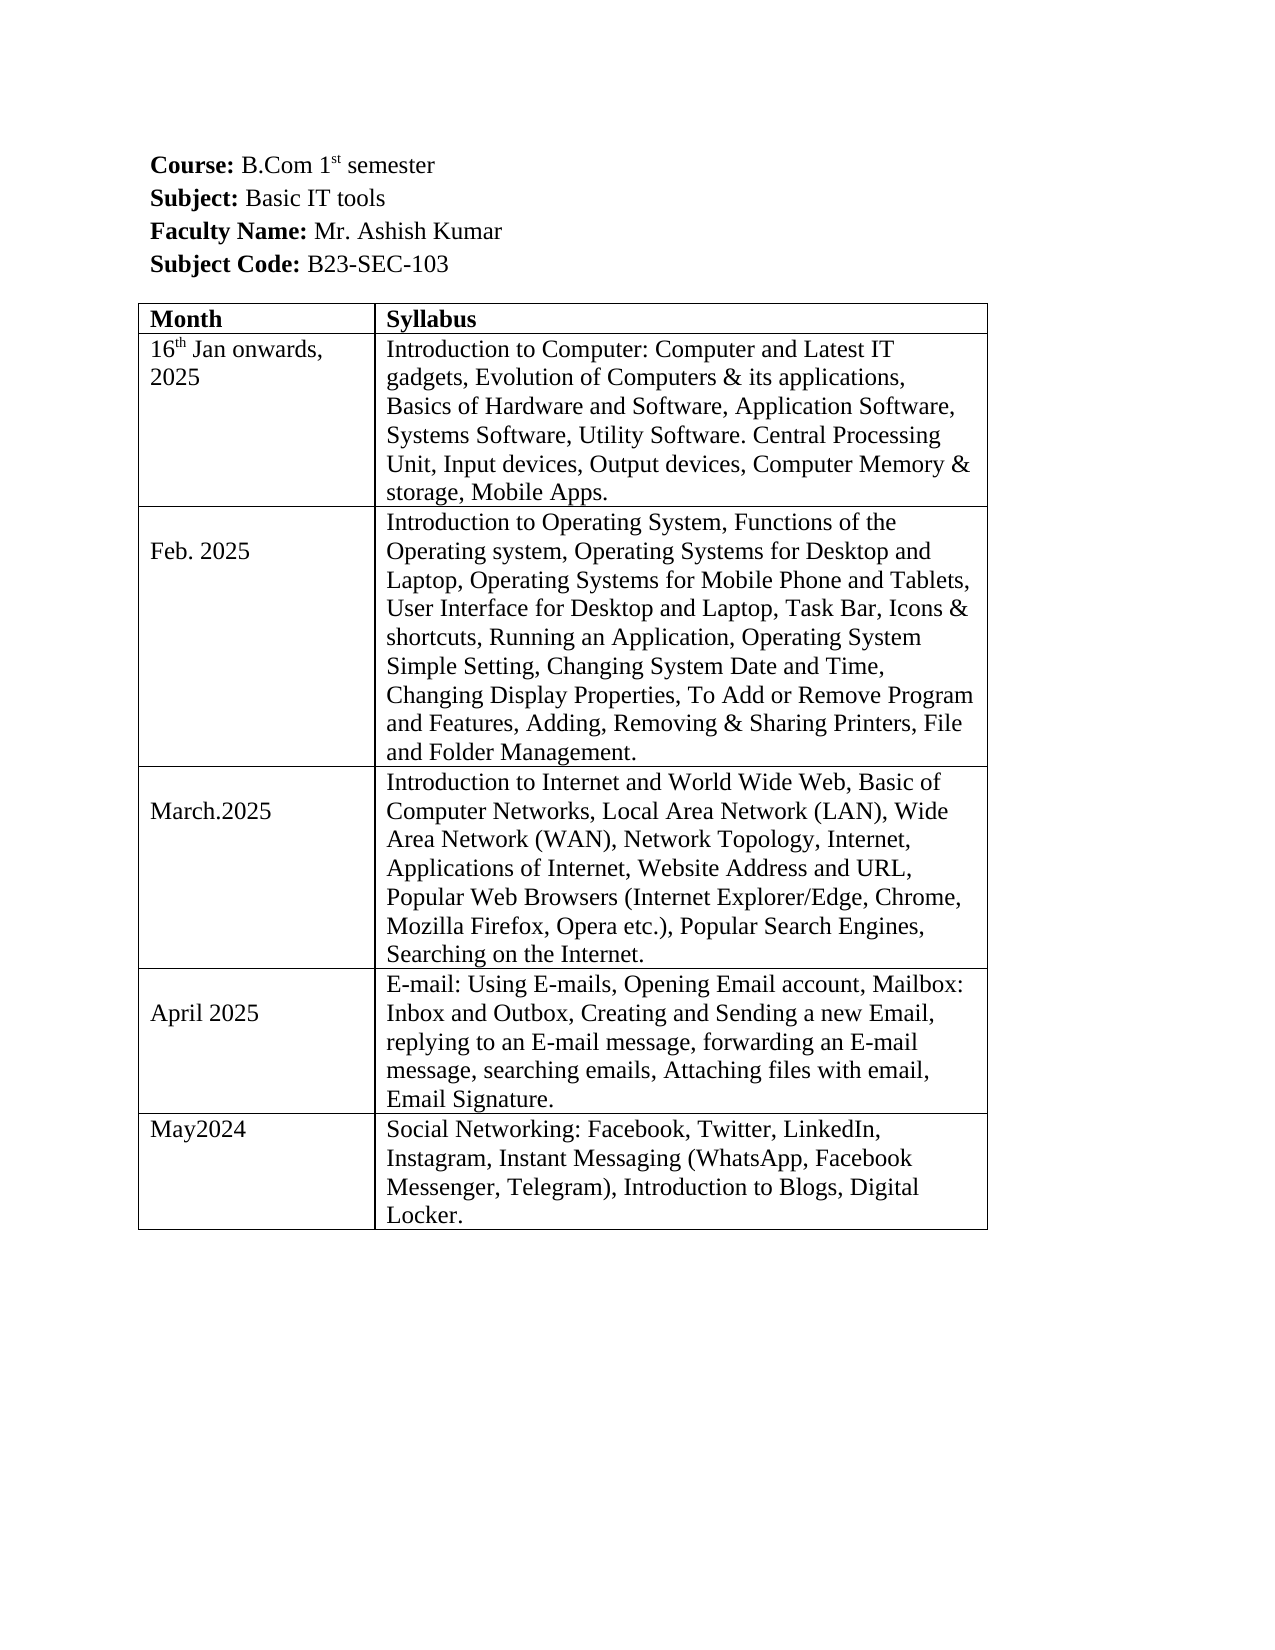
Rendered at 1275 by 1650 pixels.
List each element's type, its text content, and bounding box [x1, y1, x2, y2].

table_cell Introduction to Computer: Computer and Latest IT gadgets, Evolution of Computers & its applications, Basics of Hardware and Software, Application Software, Systems Software, Utility Software. Central Processing Unit, Input devices, Output devices, Computer Memory & storage, Mobile Apps. [376, 334, 987, 506]
table_cell April 2025 [139, 969, 374, 1113]
table_cell Feb. 2025 [139, 507, 374, 766]
table_cell 16th Jan onwards, 2025 [139, 334, 374, 506]
table_header Month [139, 304, 374, 333]
table_cell March.2025 [139, 767, 374, 968]
table_cell Introduction to Internet and World Wide Web, Basic of Computer Networks, Local Area Network (LAN), Wide Area Network (WAN), Network Topology, Internet, Applications of Internet, Website Address and URL, Popular Web Browsers (Internet Explorer/Edge, Chrome, Mozilla Firefox, Opera etc.), Popular Search Engines, Searching on the Internet. [376, 767, 987, 968]
table_cell Social Networking: Facebook, Twitter, LinkedIn, Instagram, Instant Messaging (WhatsApp, Facebook Messenger, Telegram), Introduction to Blogs, Digital Locker. [376, 1114, 987, 1229]
table_cell Introduction to Operating System, Functions of the Operating system, Operating Systems for Desktop and Laptop, Operating Systems for Mobile Phone and Tablets, User Interface for Desktop and Laptop, Task Bar, Icons & shortcuts, Running an Application, Operating System Simple Setting, Changing System Date and Time, Changing Display Properties, To Add or Remove Program and Features, Adding, Removing & Sharing Printers, File and Folder Management. [376, 507, 987, 766]
text Subject Code: B23-SEC-103 [150, 249, 1125, 278]
text Subject: Basic IT tools [150, 183, 1125, 212]
table_cell E-mail: Using E-mails, Opening Email account, Mailbox: Inbox and Outbox, Creating and Sending a new Email, replying to an E-mail message, forwarding an E-mail message, searching emails, Attaching files with email, Email Signature. [376, 969, 987, 1113]
text Faculty Name: Mr. Ashish Kumar [150, 216, 1125, 245]
table_cell May2024 [139, 1114, 374, 1229]
table_header Syllabus [376, 304, 987, 333]
text Course: B.Com 1st semester [150, 150, 1125, 179]
